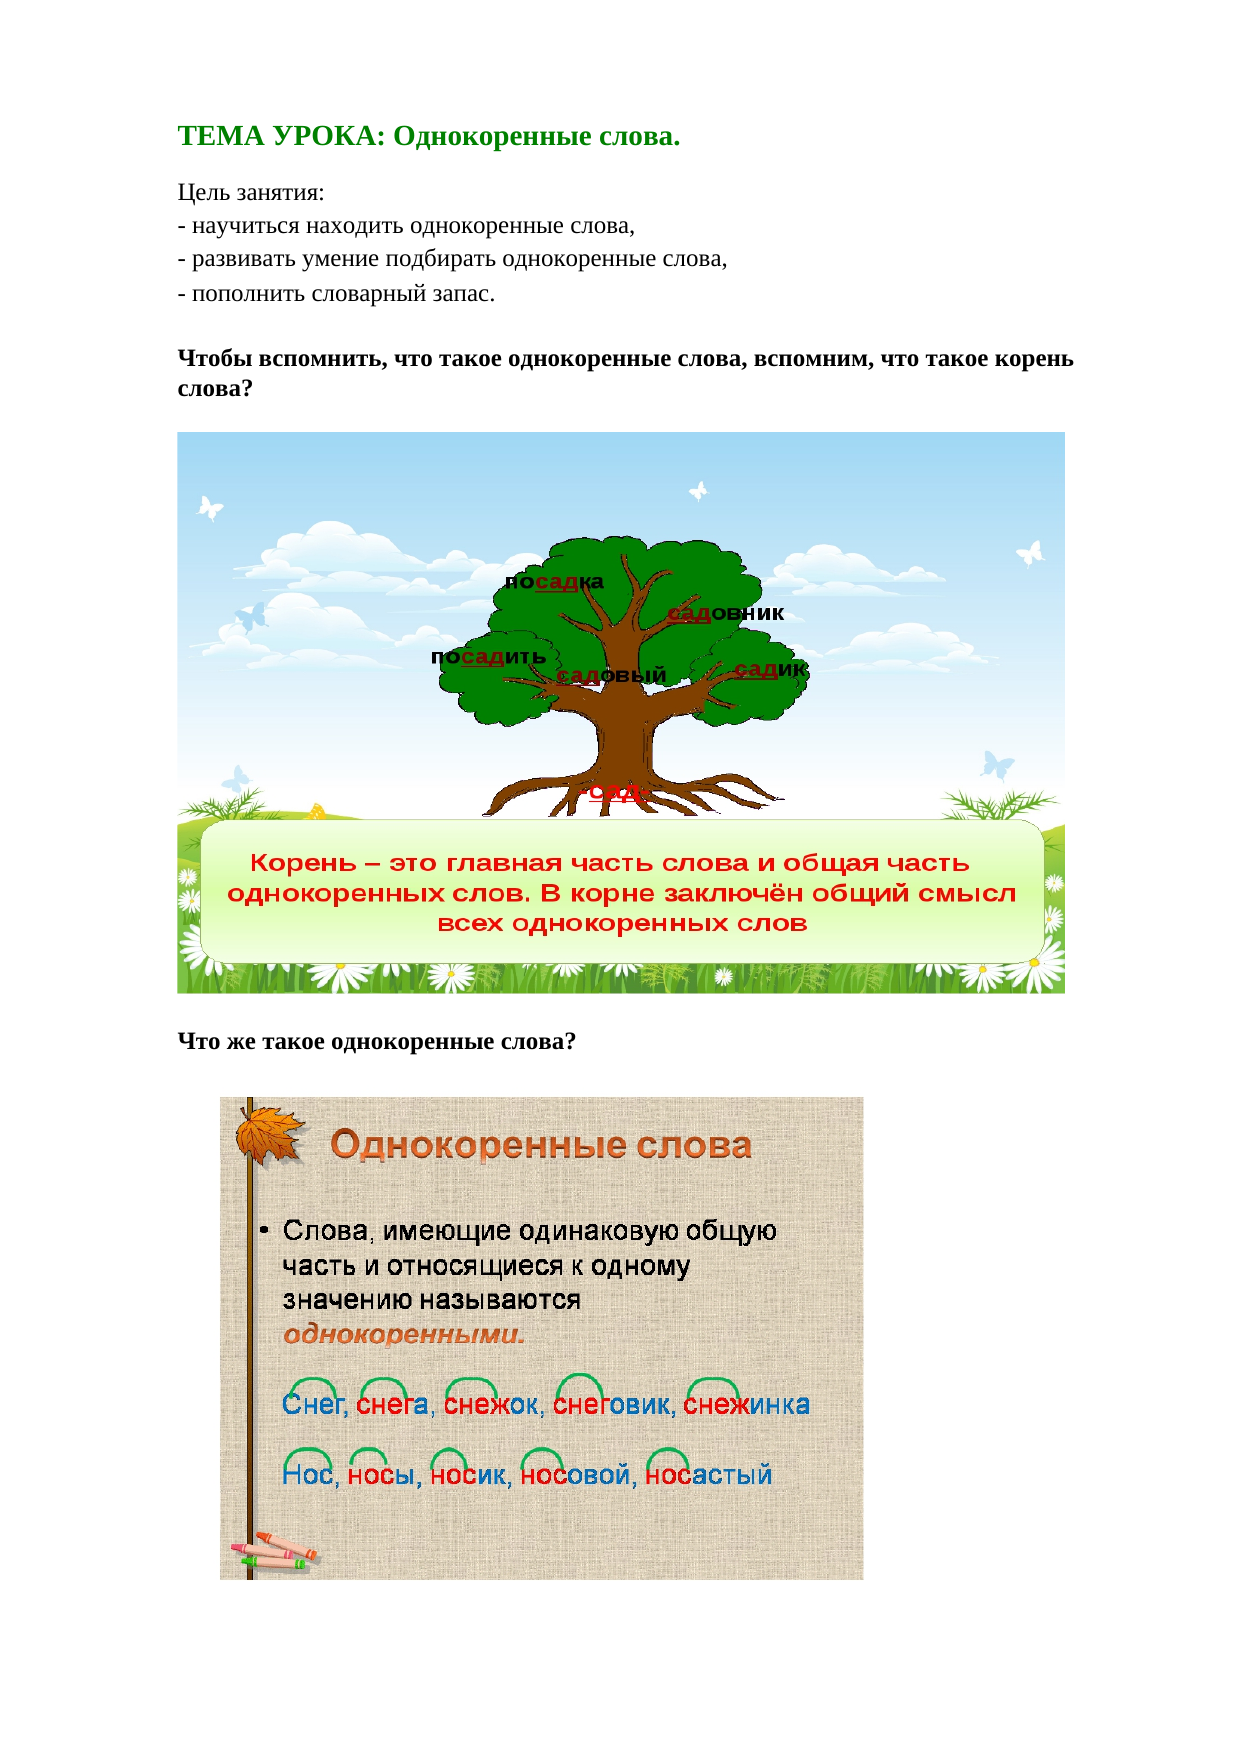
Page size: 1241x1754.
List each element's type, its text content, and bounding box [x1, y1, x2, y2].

text Что же такое однокоренные слова? [177, 1024, 1152, 1055]
text - научиться находить однокоренные слова, [177, 211, 1152, 239]
text Цель занятия: [177, 177, 1152, 206]
text - развивать умение подбирать однокоренные слова, [177, 243, 1152, 272]
picture [177, 432, 1065, 994]
text - пополнить словарный запас. [177, 277, 1152, 307]
picture [177, 1085, 899, 1628]
text Чтобы вспомнить, что такое однокоренные слова, вспомним, что такое корень слова? [177, 341, 1152, 402]
text ТЕМА УРОКА: Однокоренные слова. [177, 118, 1152, 152]
